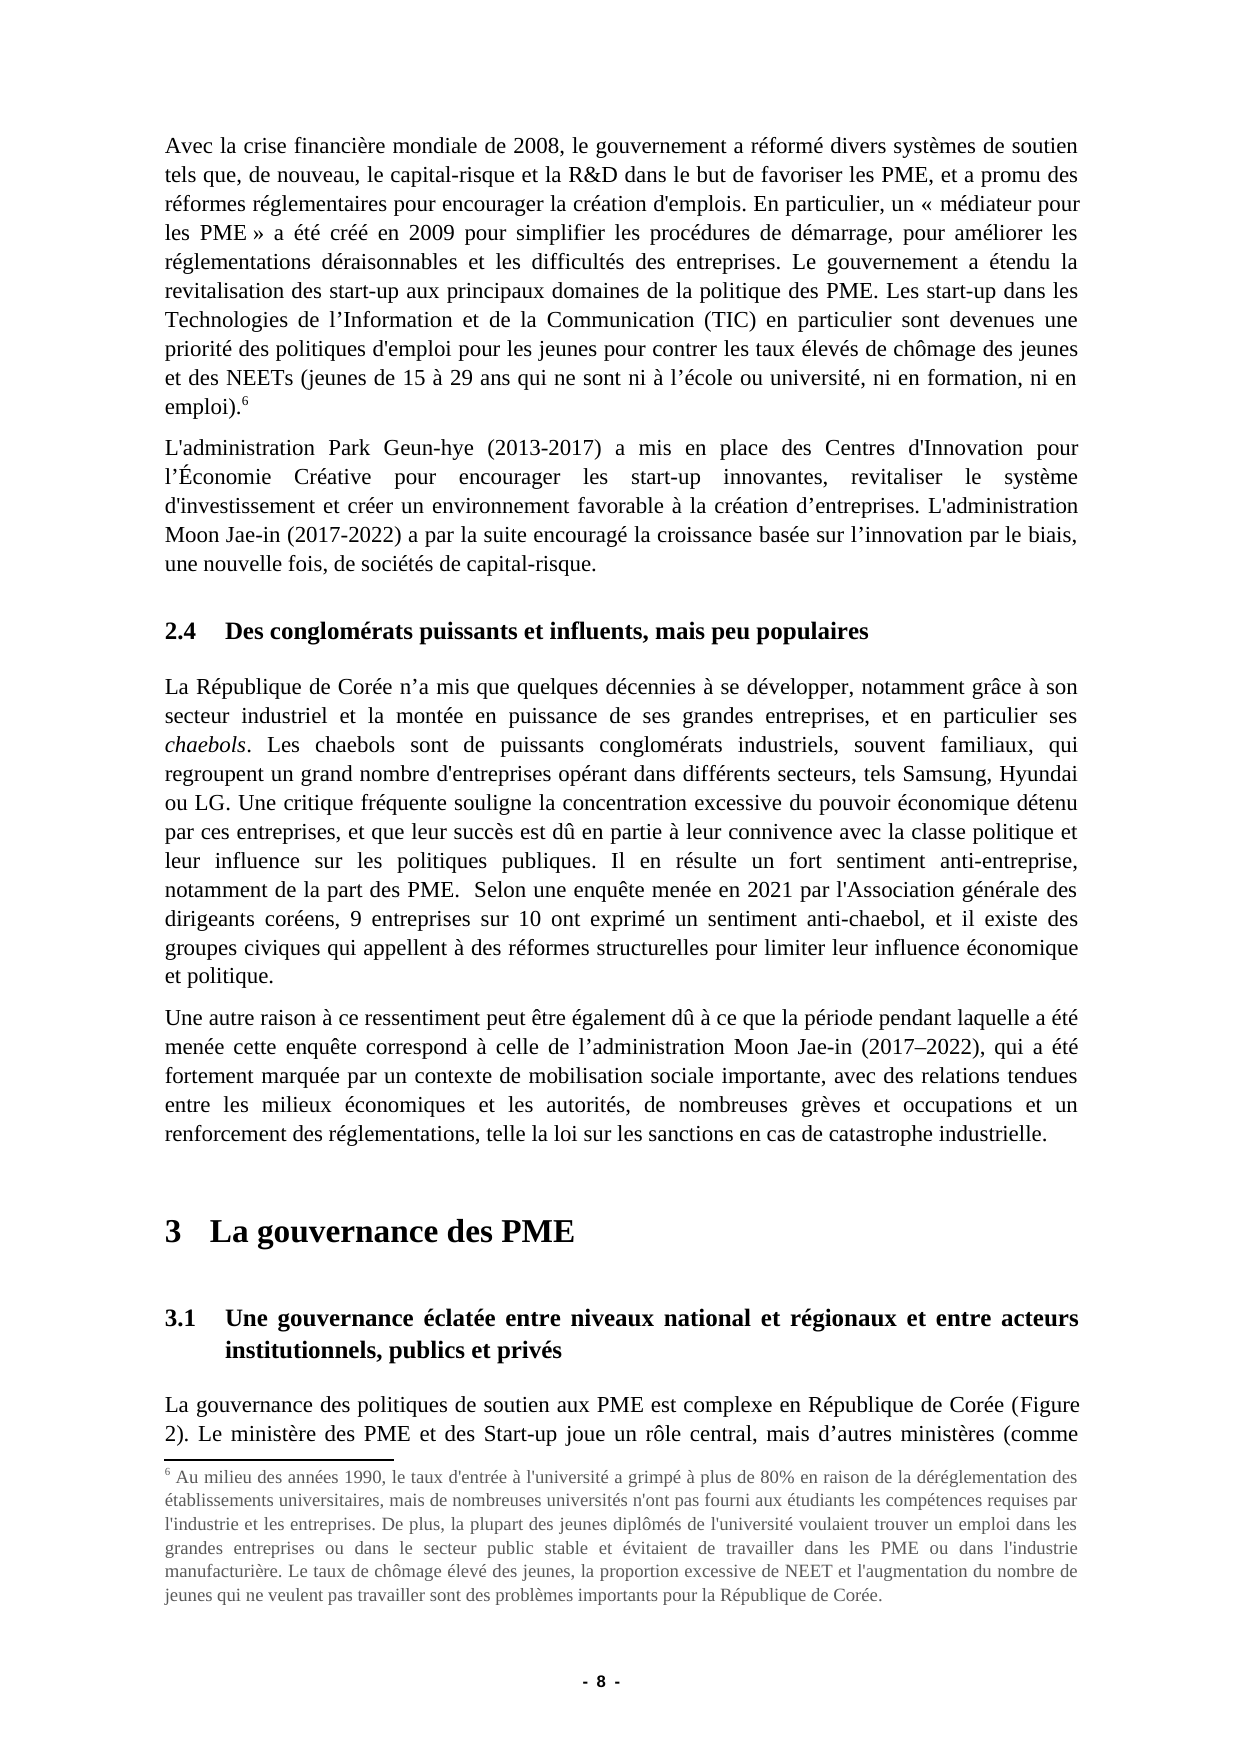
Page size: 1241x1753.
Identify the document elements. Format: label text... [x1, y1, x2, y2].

text La République de Corée n’a mis que quelques décennies à se développer, notamment grâce à son secteur industriel et la montée en puissance de ses grandes entreprises, et en particulier ses chaebols. Les chaebols sont de puissants conglomérats industriels, souvent familiaux, qui regroupent un grand nombre d'entreprises opérant dans différents secteurs, tels Samsung, Hyundai ou LG. Une critique fréquente souligne la concentration excessive du pouvoir économique détenu par ces entreprises, et que leur succès est dû en partie à leur connivence avec la classe politique et leur influence sur les politiques publiques. Il en résulte un fort sentiment anti-entreprise, notamment de la part des PME. Selon une enquête menée en 2021 par l'Association générale des dirigeants coréens, 9 entreprises sur 10 ont exprimé un sentiment anti-chaebol, et il existe des groupes civiques qui appellent à des réformes structurelles pour limiter leur influence économique et politique. [164, 673, 1080, 989]
text Avec la crise financière mondiale de 2008, le gouvernement a réformé divers systèmes de soutien tels que, de nouveau, le capital-risque et la R&D dans le but de favoriser les PME, et a promu des réformes réglementaires pour encourager la création d'emplois. En particulier, un « médiateur pour les PME » a été créé en 2009 pour simplifier les procédures de démarrage, pour améliorer les réglementations déraisonnables et les difficultés des entreprises. Le gouvernement a étendu la revitalisation des start-up aux principaux domaines de la politique des PME. Les start-up dans les Technologies de l’Information et de la Communication (TIC) en particulier sont devenues une priorité des politiques d'emploi pour les jeunes pour contrer les taux élevés de chômage des jeunes et des NEETs (jeunes de 15 à 29 ans qui ne sont ni à l’école ou université, ni en formation, ni en emploi). [164, 132, 1080, 419]
text Une autre raison à ce ressentiment peut être également dû à ce que la période pendant laquelle a été menée cette enquête correspond à celle de l’administration Moon Jae-in (2017–2022), qui a été fortement marquée par un contexte de mobilisation sociale importante, avec des relations tendues entre les milieux économiques et les autorités, de nombreuses grèves et occupations et un renforcement des réglementations, telle la loi sur les sanctions en cas de catastrophe industrielle. [164, 1004, 1080, 1146]
subtitle Des conglomérats puissants et influents, mais peu populaires [164, 616, 1080, 645]
subtitle La gouvernance des PME [164, 1211, 1080, 1250]
subtitle Une gouvernance éclatée entre niveaux national et régionaux et entre acteurs institutionnels, publics et privés [164, 1303, 1080, 1364]
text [164, 1392, 1080, 1447]
text L'administration Park Geun-hye (2013-2017) a mis en place des Centres d'Innovation pour l’Économie Créative pour encourager les start-up innovantes, revitaliser le système d'investissement et créer un environnement favorable à la création d’entreprises. L'administration Moon Jae-in (2017-2022) a par la suite encouragé la croissance basée sur l’innovation par le biais, une nouvelle fois, de sociétés de capital-risque. [164, 434, 1080, 576]
